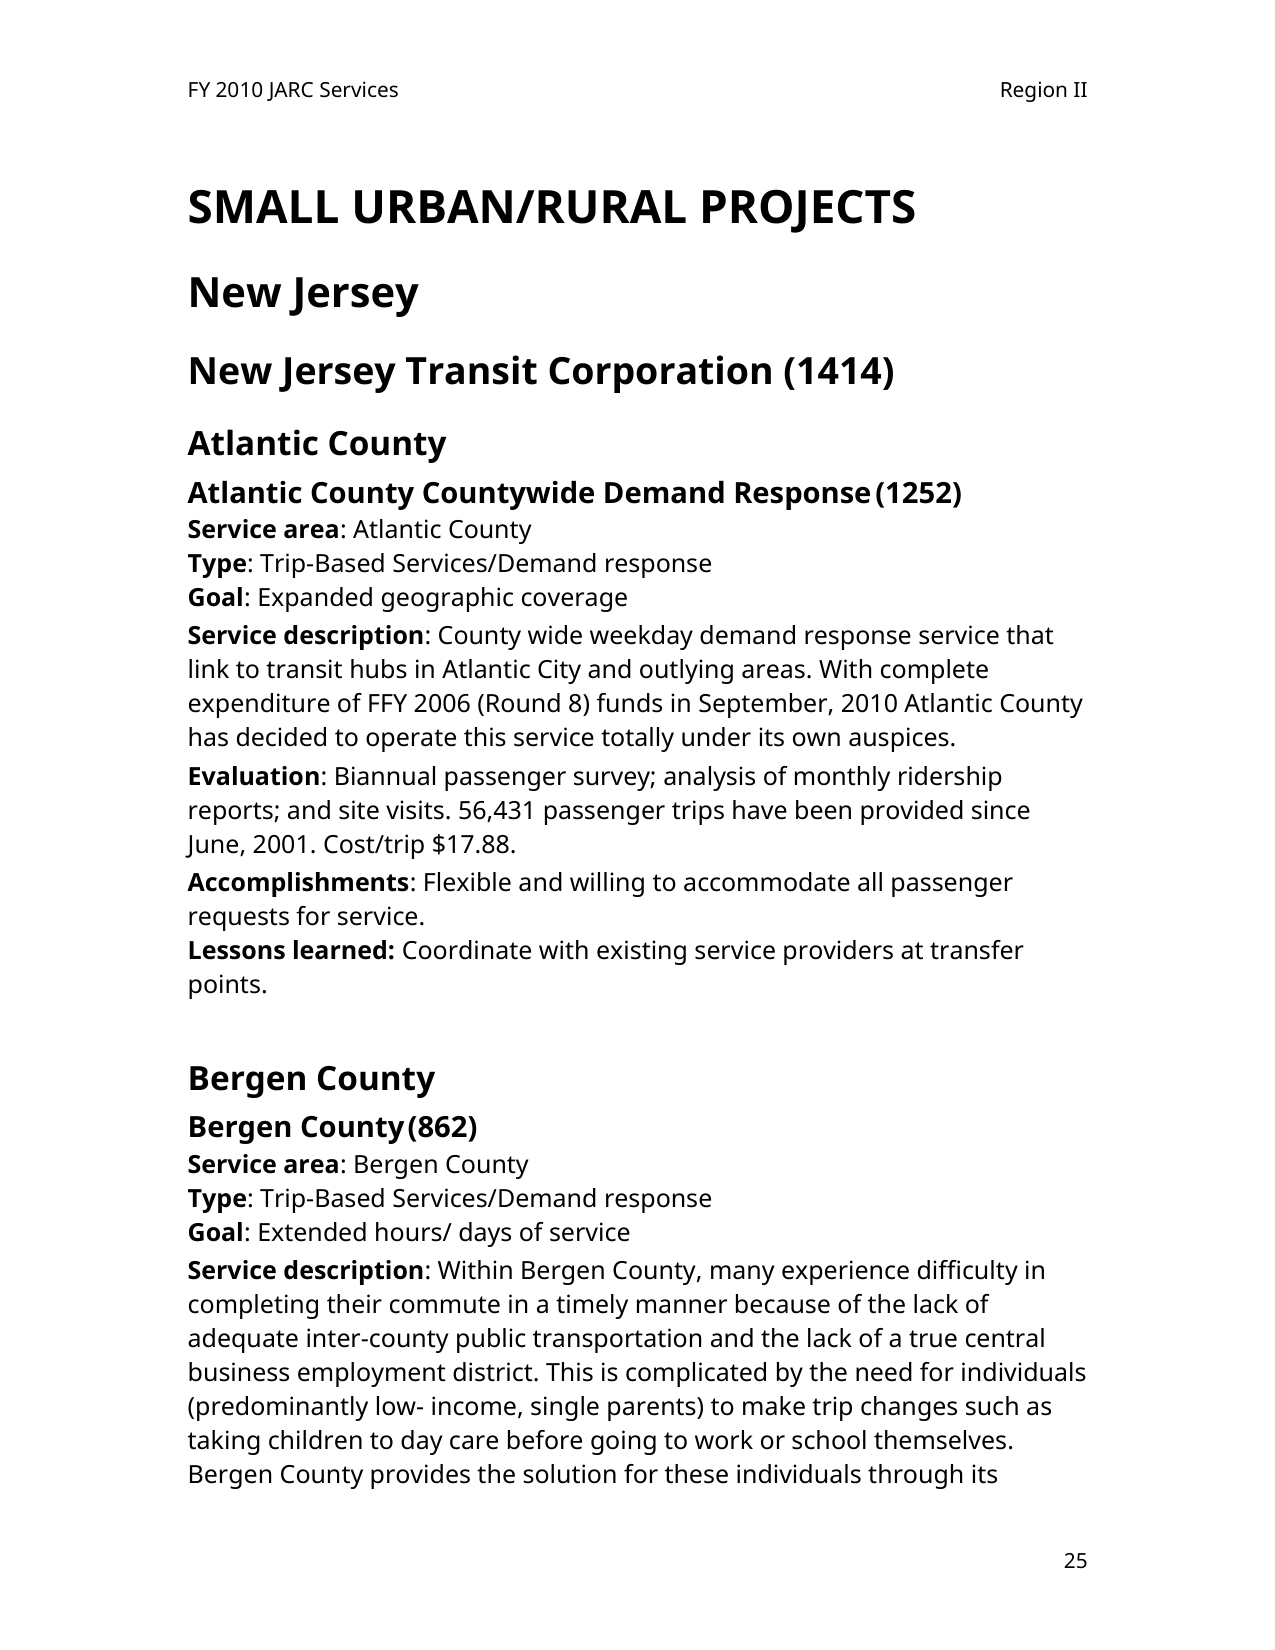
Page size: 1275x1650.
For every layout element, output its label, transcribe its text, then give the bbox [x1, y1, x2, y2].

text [187, 1253, 1087, 1491]
subtitle Bergen County [187, 1055, 1087, 1100]
text Service area: Bergen County [187, 1146, 1087, 1180]
text Type: Trip-Based Services/Demand response [187, 1180, 1087, 1214]
text Lessons learned: Coordinate with existing service providers at transfer points. [187, 933, 1087, 1001]
text Service area: Atlantic County [187, 512, 1087, 546]
text Goal: Extended hours/ days of service [187, 1214, 1087, 1248]
text Goal: Expanded geographic coverage [187, 580, 1087, 614]
subtitle New Jersey [187, 262, 1087, 319]
subtitle small urban/rural projects [187, 175, 1087, 237]
subtitle Bergen County (862) [187, 1107, 1087, 1146]
subtitle Atlantic County [187, 420, 1087, 466]
subtitle New Jersey Transit Corporation (1414) [187, 344, 1087, 395]
text Service description: County wide weekday demand response service that link to transit hubs in Atlantic City and outlying areas. With complete expenditure of FFY 2006 (Round 8) funds in September, 2010 Atlantic County has decided to operate this service totally under its own auspices. [187, 618, 1087, 754]
text Evaluation: Biannual passenger survey; analysis of monthly ridership reports; and site visits. 56,431 passenger trips have been provided since June, 2001. Cost/trip $17.88. [187, 758, 1087, 861]
subtitle Atlantic County Countywide Demand Response (1252) [187, 472, 1087, 512]
text Type: Trip-Based Services/Demand response [187, 546, 1087, 580]
text Accomplishments: Flexible and willing to accommodate all passenger requests for service. [187, 865, 1087, 933]
